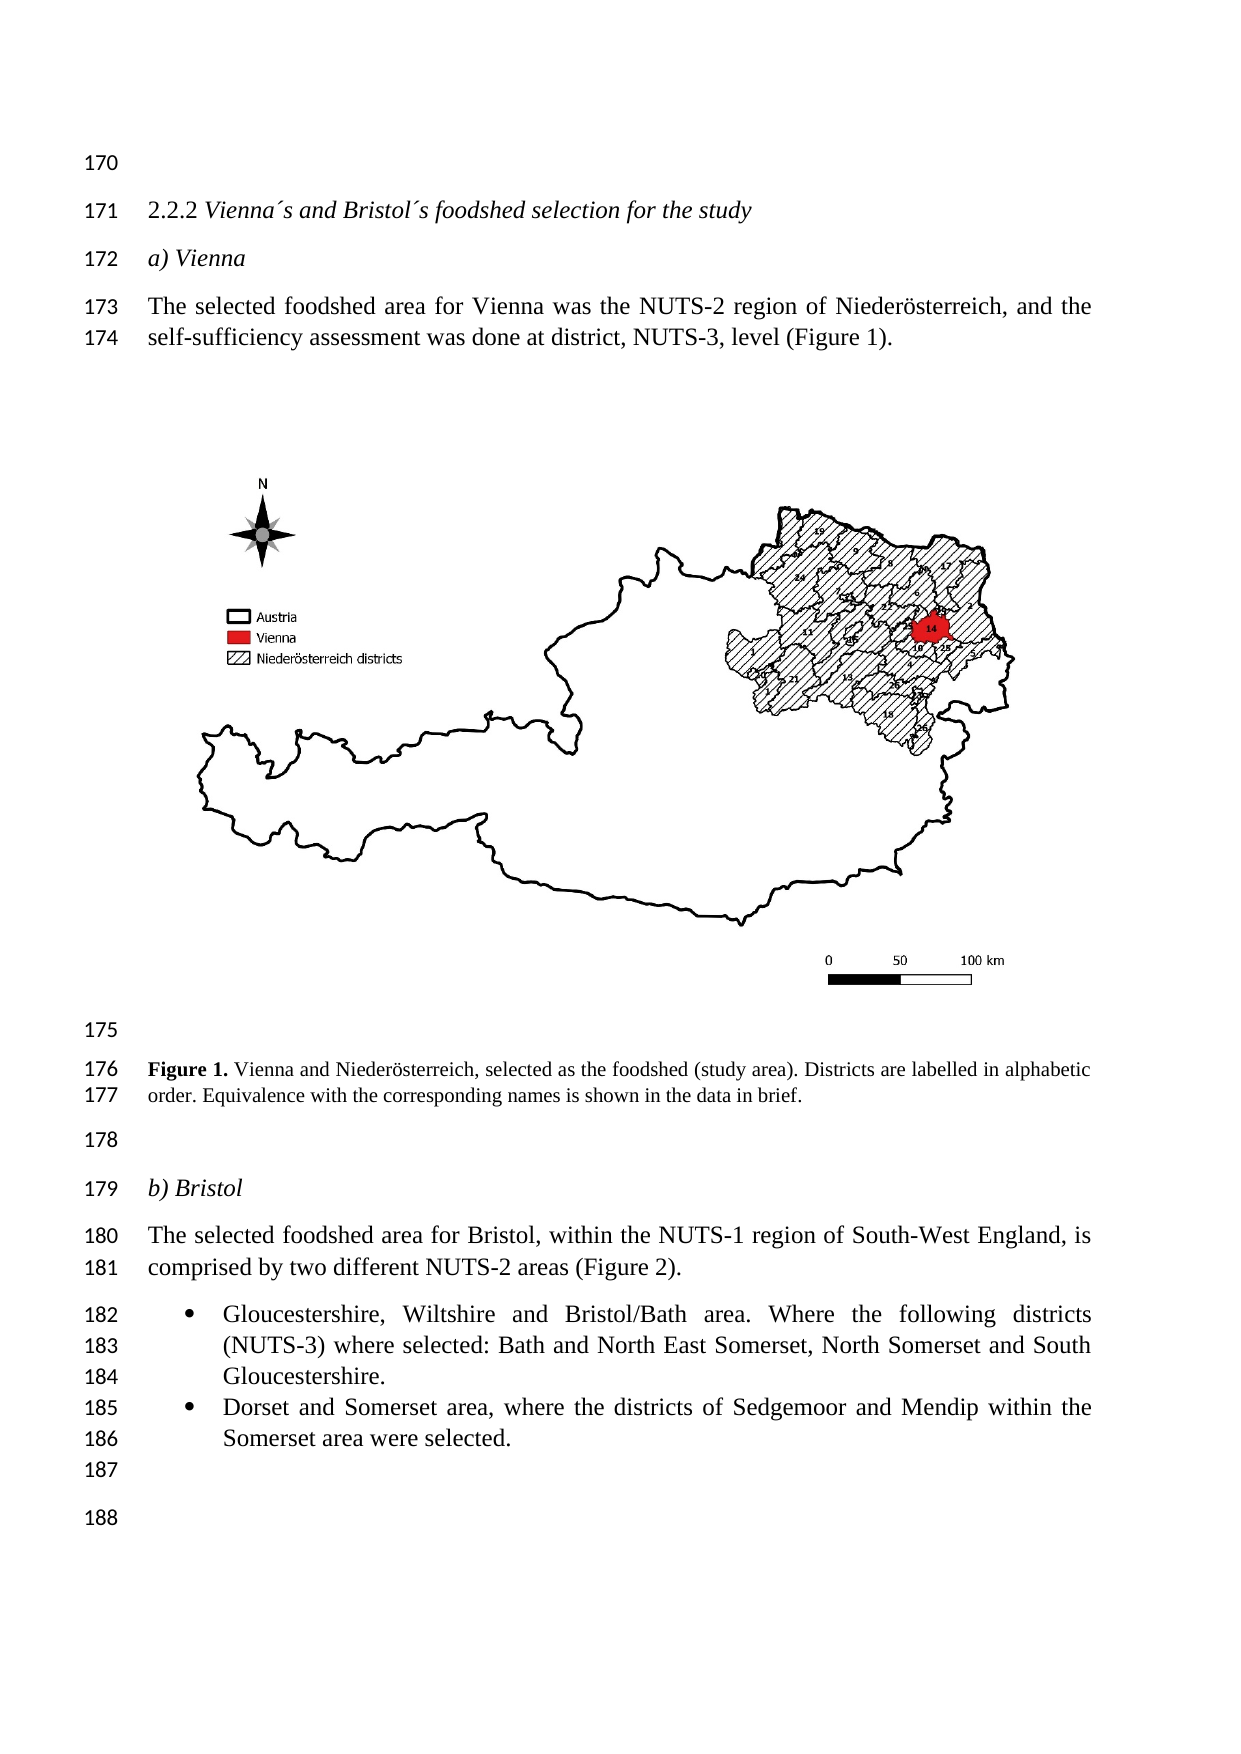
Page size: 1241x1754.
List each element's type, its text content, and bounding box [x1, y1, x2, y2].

text The selected foodshed area for Vienna was the NUTS-2 region of Niederösterreich, and the self-sufficiency assessment was done at district, NUTS-3, level (Figure 1). [148, 291, 1093, 351]
list Dorset and Somerset area, where the districts of Sedgemoor and Mendip within the Somerset area were selected. [185, 1392, 1093, 1452]
picture [147, 369, 1093, 1038]
text b) Bristol [148, 1173, 1093, 1202]
list Gloucestershire, Wiltshire and Bristol/Bath area. Where the following districts (NUTS-3) where selected: Bath and North East Somerset, North Somerset and South Gloucestershire. [185, 1299, 1093, 1390]
text The selected foodshed area for Bristol, within the NUTS-1 region of South-West England, is comprised by two different NUTS-2 areas (Figure 2). [148, 1221, 1093, 1280]
text a) Vienna [148, 243, 1093, 272]
text 2.2.2 Vienna´s and Bristol´s foodshed selection for the study [148, 195, 1093, 224]
text Figure 1. Vienna and Niederösterreich, selected as the foodshed (study area). Districts are labelled in alphabetic order. Equivalence with the corresponding names is shown in the data in brief. [148, 1057, 1093, 1107]
